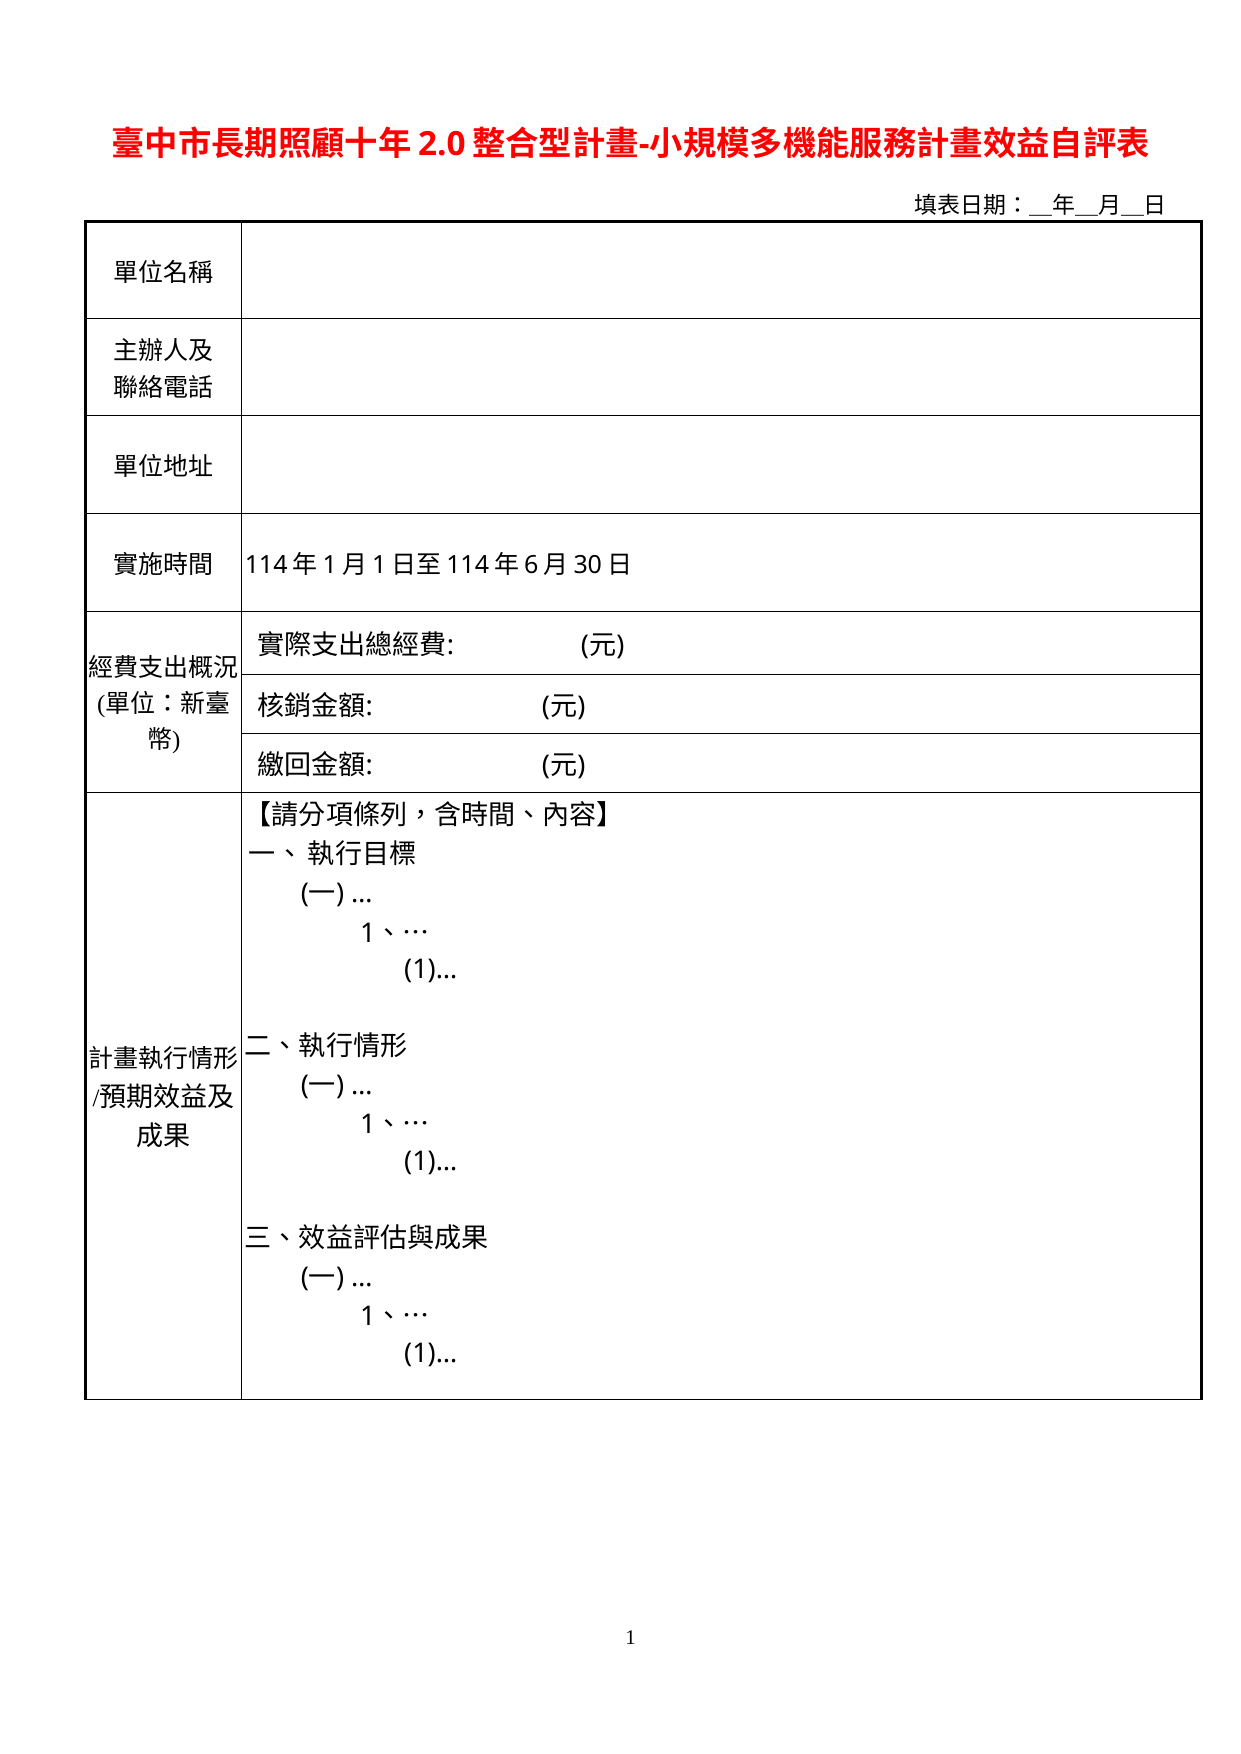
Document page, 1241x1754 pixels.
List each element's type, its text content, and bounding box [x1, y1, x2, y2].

table_header [242, 223, 1200, 318]
table_cell 單位地址 [87, 416, 241, 513]
table_header 單位名稱 [87, 223, 241, 318]
table_cell 核銷金額: (元) [242, 675, 1200, 732]
text 填表日期：＿年＿月＿日 [94, 187, 1167, 220]
table_cell 計畫執行情形/預期效益及成果 [87, 793, 241, 1399]
table_cell 實施時間 [87, 514, 241, 611]
table_cell 經費支出概況 (單位：新臺幣) [87, 612, 241, 792]
table_cell 實際支出總經費: (元) [242, 612, 1200, 674]
table_cell 主辦人及 聯絡電話 [87, 319, 241, 415]
table_cell 繳回金額: (元) [242, 734, 1200, 792]
table_cell 【請分項條列，含時間、內容】 執行目標 (一) … 1、… (1)… 二、執行情形 (一) … 1、… (1)… 三、效益評估與成果 (一) … 1、… (1)… [242, 793, 1200, 1399]
table_cell [242, 319, 1200, 415]
table_cell [242, 416, 1200, 513]
table_cell 114年1月1日至114年6月30日 [242, 514, 1200, 611]
text 臺中市長期照顧十年2.0整合型計畫-小規模多機能服務計畫效益自評表 [94, 131, 1167, 162]
